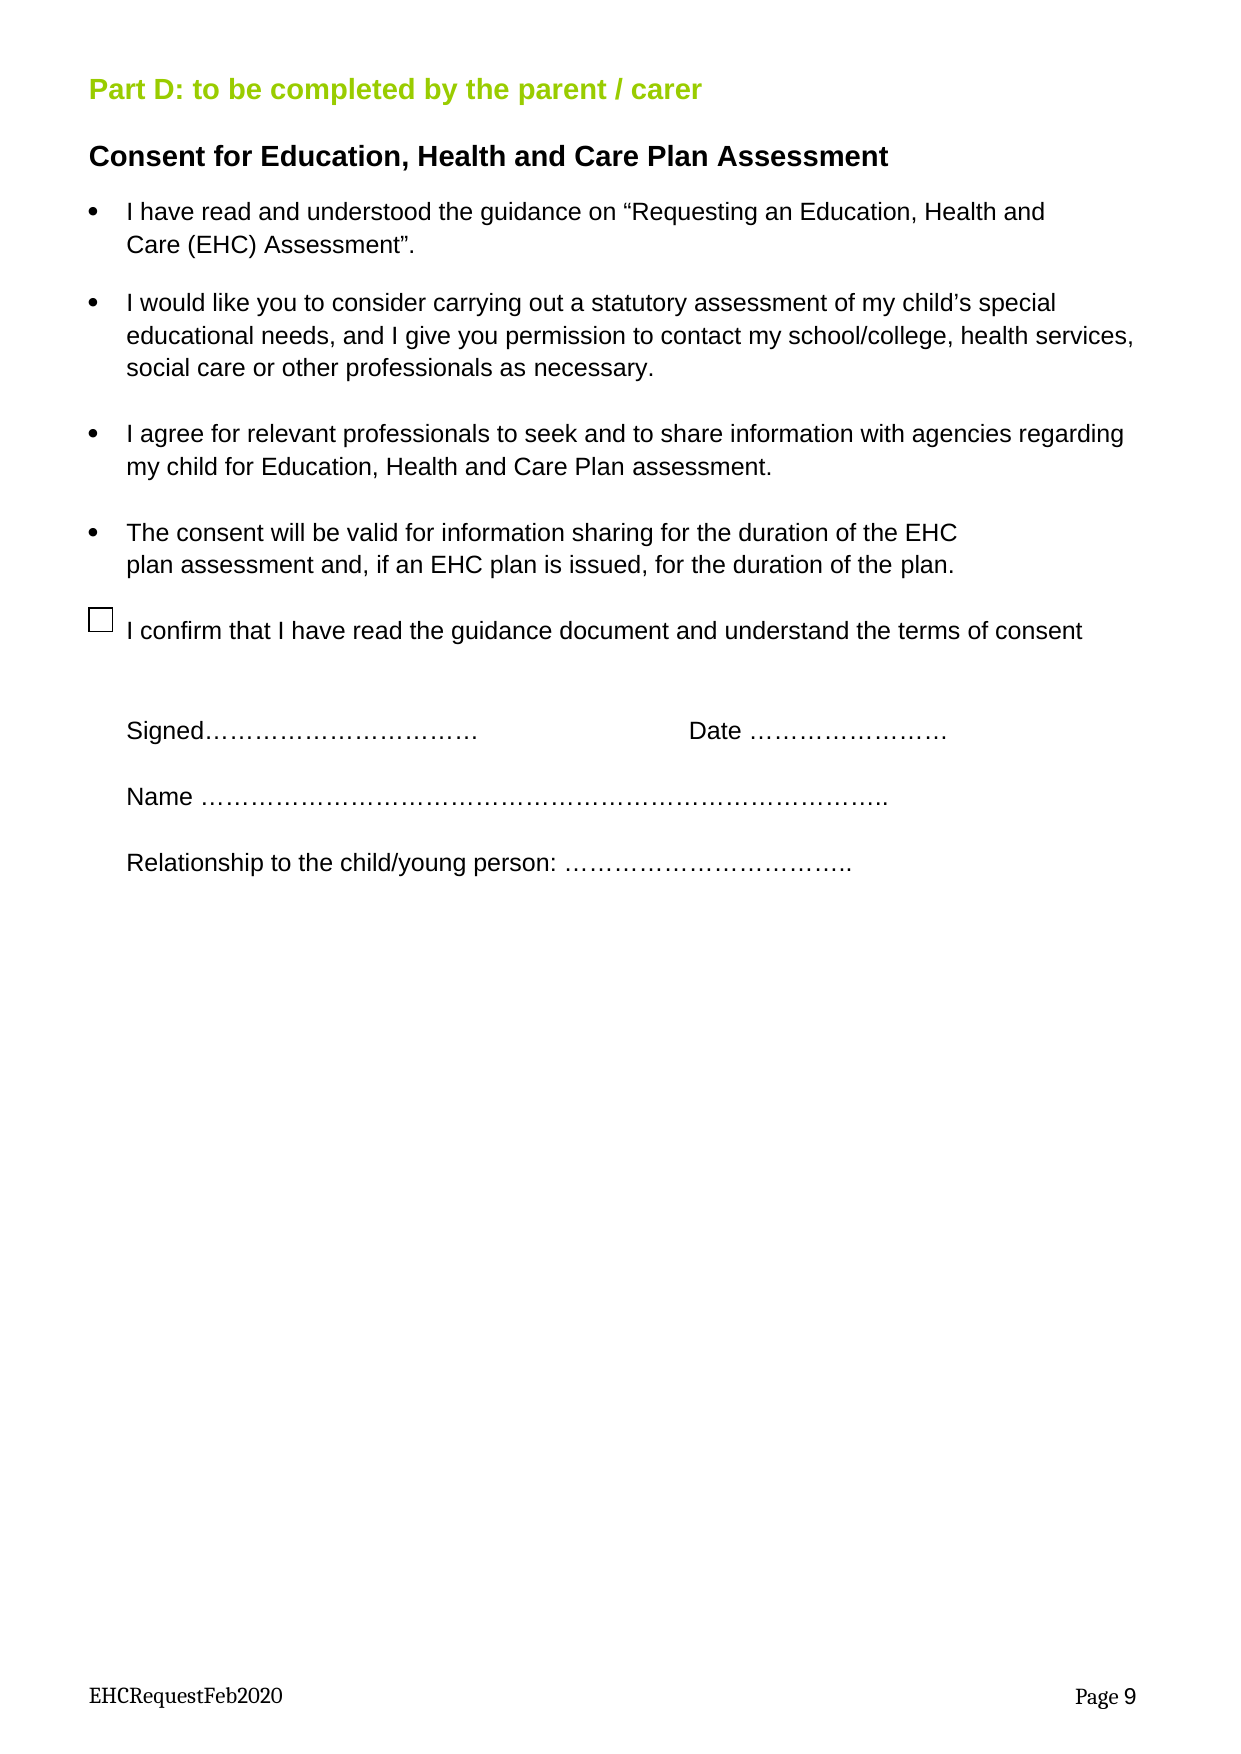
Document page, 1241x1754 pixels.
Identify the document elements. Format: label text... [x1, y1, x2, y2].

list The consent will be valid for information sharing for the duration of the EHC plan assessment and, if an EHC plan is issued, for the duration of the plan. [89, 518, 1013, 579]
text Relationship to the child/young person: …………………………….. [126, 848, 1184, 877]
subtitle Part D: to be completed by the parent / carer [89, 72, 1184, 106]
list I agree for relevant professionals to seek and to share information with agencies regarding my child for Education, Health and Care Plan assessment. [89, 419, 1126, 480]
list I would like you to consider carrying out a statutory assessment of my child’s special educational needs, and I give you permission to contact my school/college, health services, social care or other professionals as necessary. [89, 288, 1135, 382]
text I confirm that I have read the guidance document and understand the terms of consent [126, 616, 1184, 645]
text Signed…………………………… Date …………………… [126, 716, 1184, 744]
list I have read and understood the guidance on “Requesting an Education, Health and Care (EHC) Assessment”. [89, 197, 1107, 258]
text Name ……………………………………………………………………….. [126, 782, 1184, 810]
text Consent for Education, Health and Care Plan Assessment [89, 139, 1184, 173]
